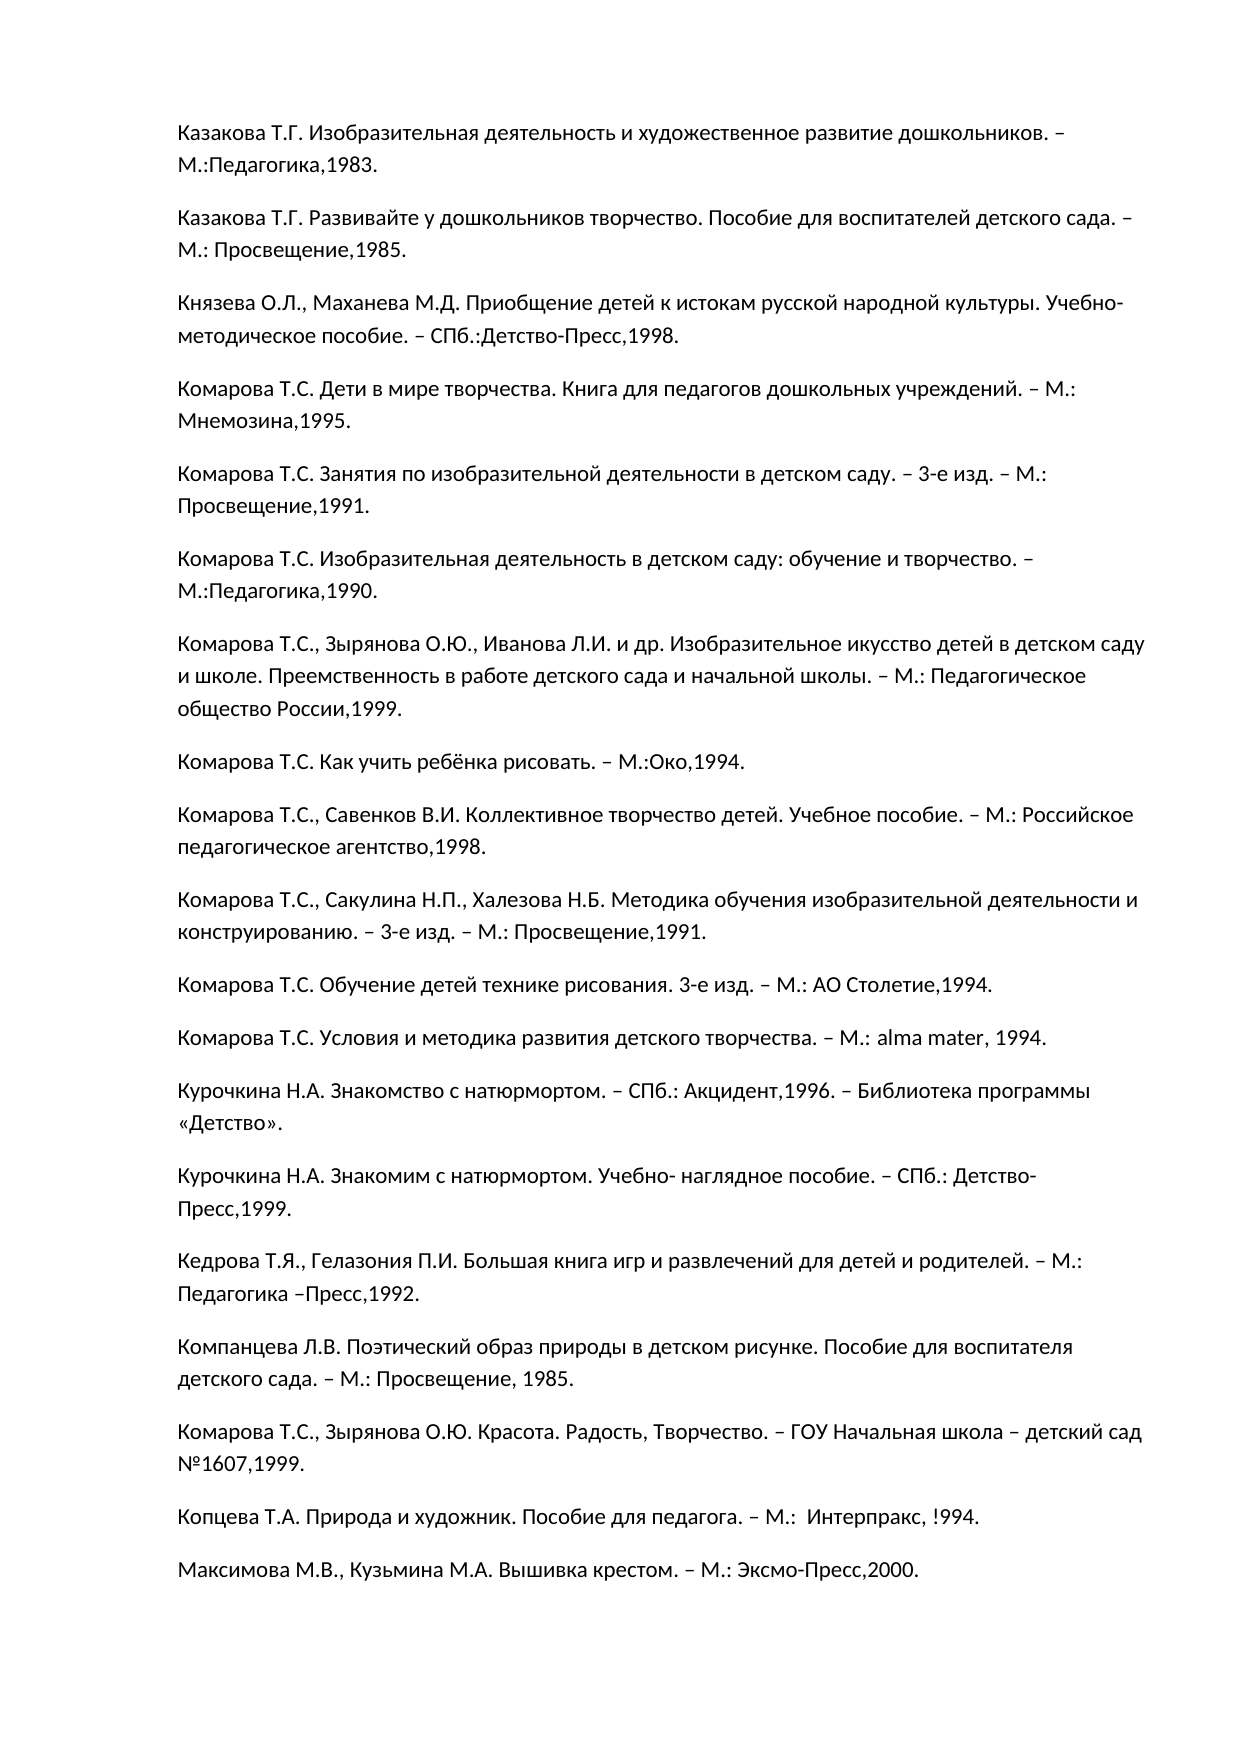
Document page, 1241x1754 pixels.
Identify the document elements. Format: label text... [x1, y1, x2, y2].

text Копцева Т.А. Природа и художник. Пособие для педагога. – М.: Интерпракс, !994. [177, 1502, 1152, 1530]
text Комарова Т.С., Зырянова О.Ю. Красота. Радость, Творчество. – ГОУ Начальная школа – детский сад №1607,1999. [177, 1417, 1152, 1477]
text Комарова Т.С. Обучение детей технике рисования. 3-е изд. – М.: АО Столетие,1994. [177, 970, 1152, 998]
text Кедрова Т.Я., Гелазония П.И. Большая книга игр и развлечений для детей и родителей. – М.: Педагогика –Пресс,1992. [177, 1247, 1152, 1307]
text Казакова Т.Г. Развивайте у дошкольников творчество. Пособие для воспитателей детского сада. – М.: Просвещение,1985. [177, 203, 1152, 263]
text Комарова Т.С., Зырянова О.Ю., Иванова Л.И. и др. Изобразительное икусство детей в детском саду и школе. Преемственность в работе детского сада и начальной школы. – М.: Педагогическое общество России,1999. [177, 629, 1152, 722]
text Комарова Т.С., Сакулина Н.П., Халезова Н.Б. Методика обучения изобразительной деятельности и конструированию. – 3-е изд. – М.: Просвещение,1991. [177, 885, 1152, 945]
text Князева О.Л., Маханева М.Д. Приобщение детей к истокам русской народной культуры. Учебно-методическое пособие. – СПб.:Детство-Пресс,1998. [177, 288, 1152, 349]
text Курочкина Н.А. Знакомим с натюрмортом. Учебно- наглядное пособие. – СПб.: Детство-Пресс,1999. [177, 1161, 1152, 1222]
text Комарова Т.С. Условия и методика развития детского творчества. – М.: alma mater, 1994. [177, 1023, 1152, 1051]
text Максимова М.В., Кузьмина М.А. Вышивка крестом. – М.: Эксмо-Пресс,2000. [177, 1555, 1152, 1583]
text Комарова Т.С. Как учить ребёнка рисовать. – М.:Око,1994. [177, 747, 1152, 775]
text Комарова Т.С. Занятия по изобразительной деятельности в детском саду. – 3-е изд. – М.: Просвещение,1991. [177, 459, 1152, 519]
text Комарова Т.С. Дети в мире творчества. Книга для педагогов дошкольных учреждений. – М.: Мнемозина,1995. [177, 374, 1152, 434]
text Комарова Т.С., Савенков В.И. Коллективное творчество детей. Учебное пособие. – М.: Российское педагогическое агентство,1998. [177, 800, 1152, 860]
text Курочкина Н.А. Знакомство с натюрмортом. – СПб.: Акцидент,1996. – Библиотека программы «Детство». [177, 1076, 1152, 1136]
text Комарова Т.С. Изобразительная деятельность в детском саду: обучение и творчество. – М.:Педагогика,1990. [177, 544, 1152, 604]
text Казакова Т.Г. Изобразительная деятельность и художественное развитие дошкольников. – М.:Педагогика,1983. [177, 118, 1152, 178]
text Компанцева Л.В. Поэтический образ природы в детском рисунке. Пособие для воспитателя детского сада. – М.: Просвещение, 1985. [177, 1332, 1152, 1392]
